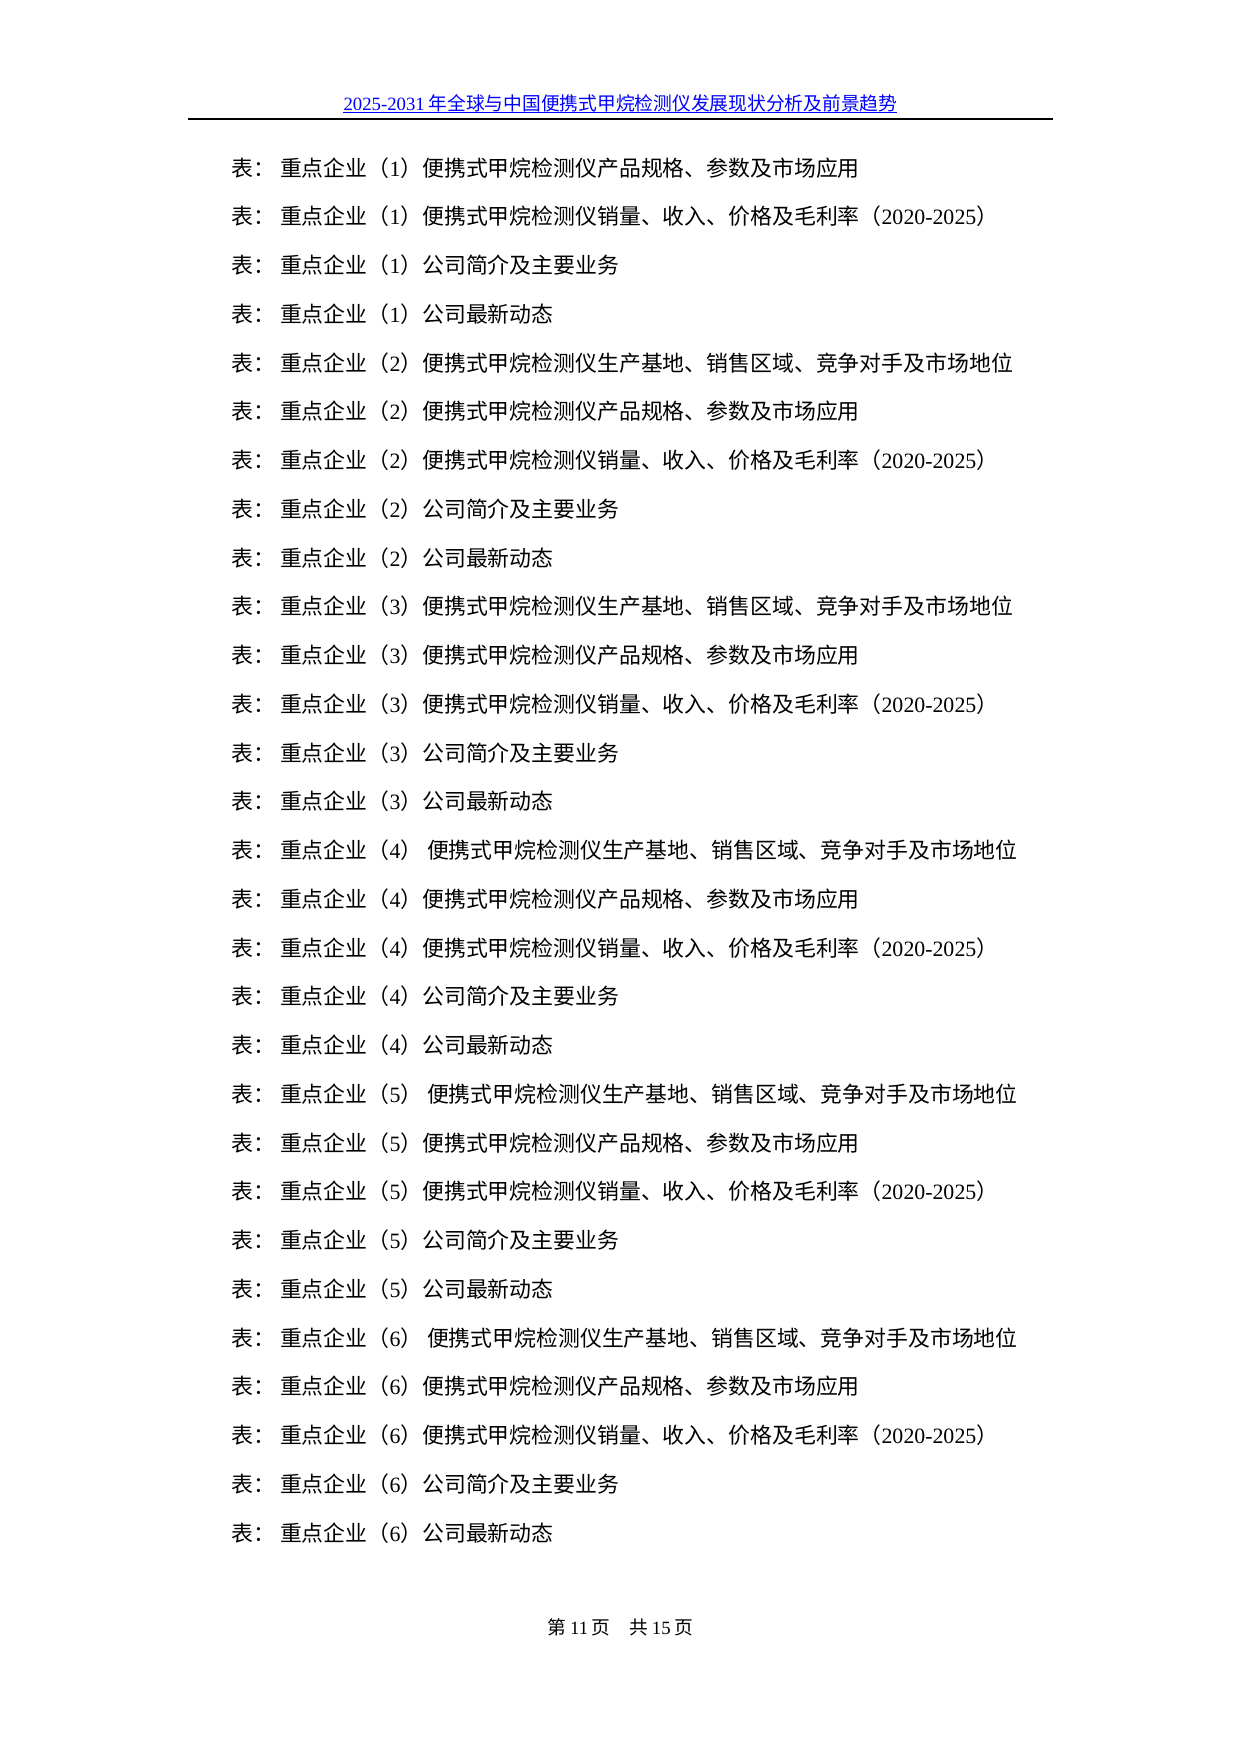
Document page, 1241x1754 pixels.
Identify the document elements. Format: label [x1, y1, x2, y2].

text [187, 150, 1053, 1548]
